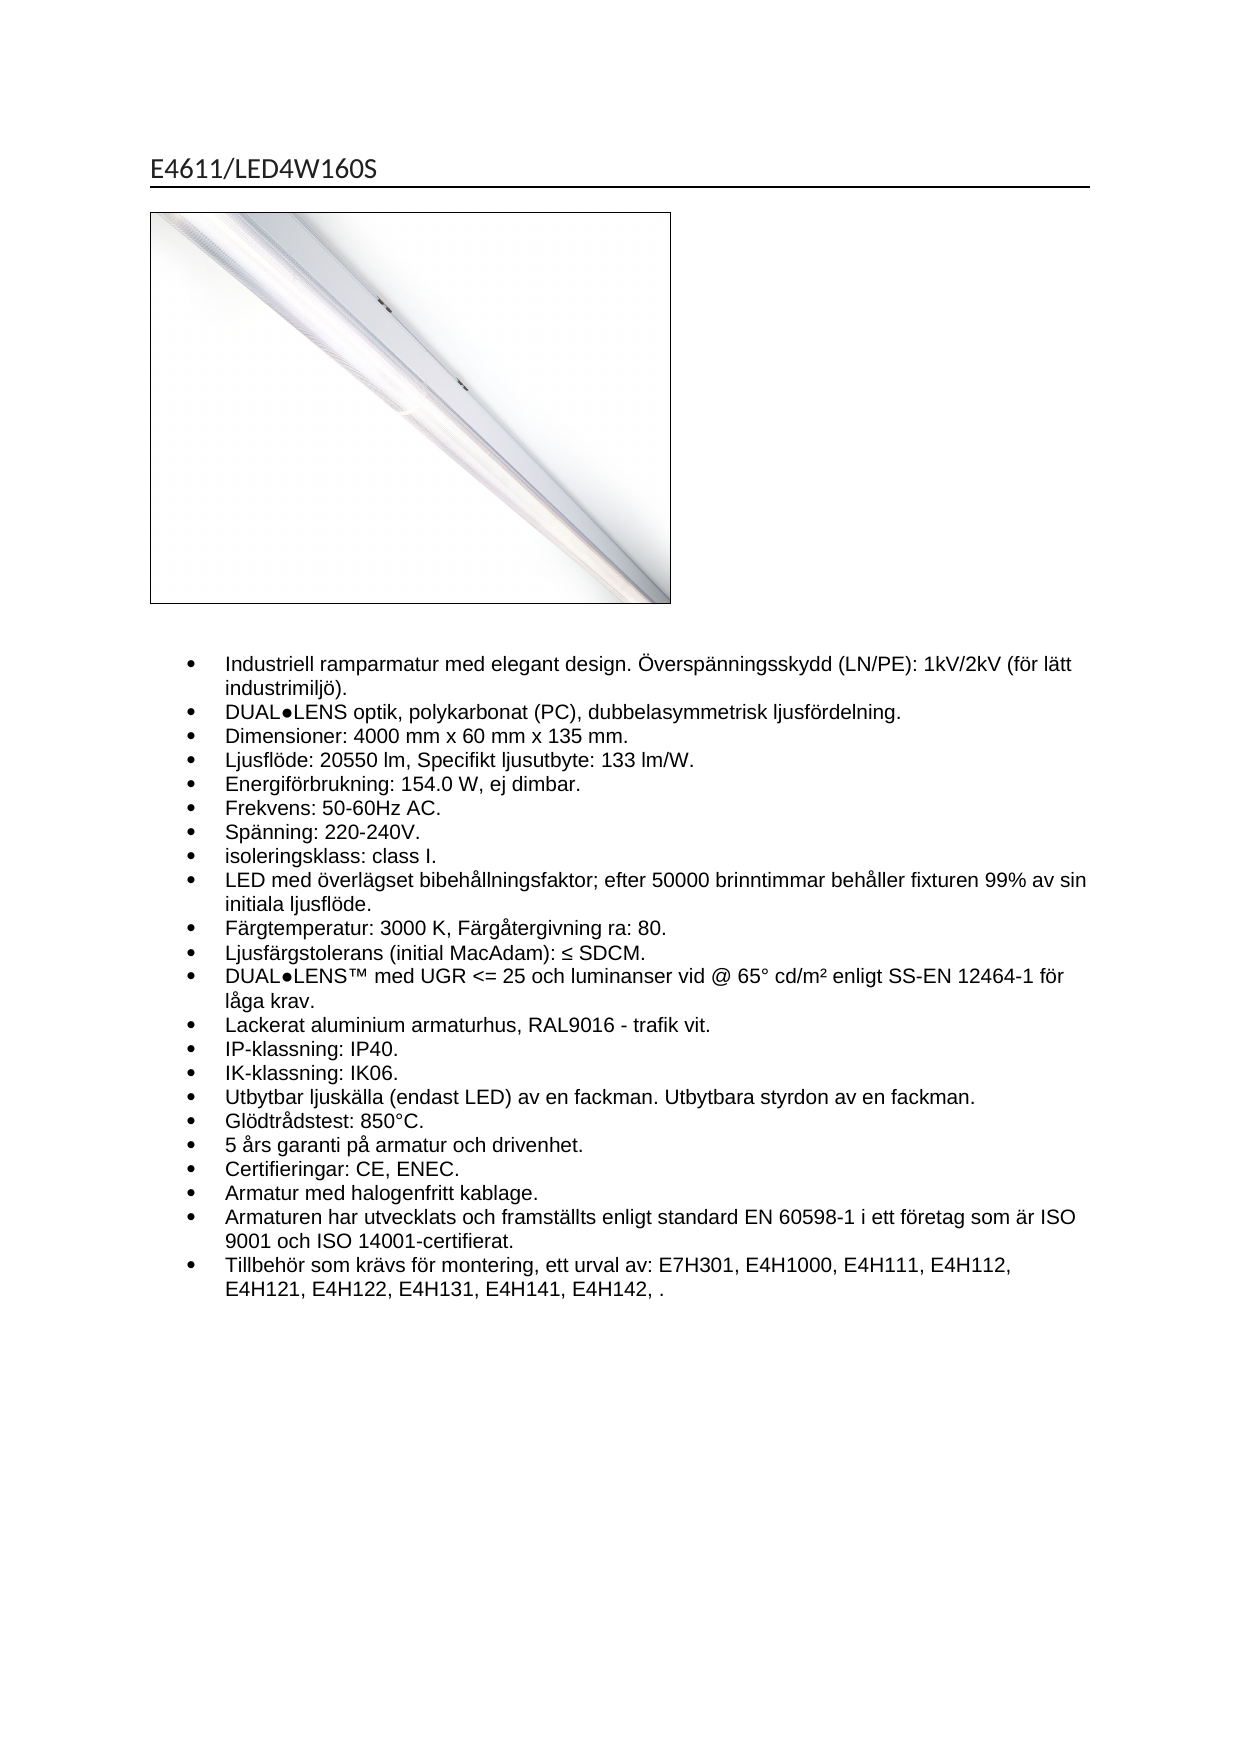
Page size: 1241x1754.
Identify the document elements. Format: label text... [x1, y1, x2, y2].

list Industriell ramparmatur med elegant design. Överspänningsskydd (LN/PE): 1kV/2kV (för lätt industrimiljö). [187, 652, 1090, 700]
list Dimensioner: 4000 mm x 60 mm x 135 mm. [187, 724, 1090, 748]
list Certifieringar: CE, ENEC. [187, 1157, 1090, 1181]
list Frekvens: 50-60Hz AC. [187, 796, 1090, 820]
list DUAL●LENS™ med UGR <= 25 och luminanser vid @ 65° cd/m² enligt SS-EN 12464-1 för låga krav. [187, 964, 1090, 1012]
list Lackerat aluminium armaturhus, RAL9016 - trafik vit. [187, 1012, 1090, 1036]
list IK-klassning: IK06. [187, 1061, 1090, 1084]
list Spänning: 220-240V. [187, 820, 1090, 844]
list Ljusfärgstolerans (initial MacAdam): ≤ SDCM. [187, 940, 1090, 964]
list IP-klassning: IP40. [187, 1036, 1090, 1061]
list Armaturen har utvecklats och framställts enligt standard EN 60598-1 i ett företag som är ISO 9001 och ISO 14001-certifierat. [187, 1205, 1090, 1253]
list Utbytbar ljuskälla (endast LED) av en fackman. Utbytbara styrdon av en fackman. [187, 1084, 1090, 1109]
text E4611/LED4W160S [150, 150, 1090, 186]
list Glödtrådstest: 850°C. [187, 1109, 1090, 1133]
list Ljusflöde: 20550 lm, Specifikt ljusutbyte: 133 lm/W. [187, 748, 1090, 772]
list 5 års garanti på armatur och drivenhet. [187, 1133, 1090, 1157]
list LED med överlägset bibehållningsfaktor; efter 50000 brinntimmar behåller fixturen 99% av sin initiala ljusflöde. [187, 868, 1090, 916]
list Tillbehör som krävs för montering, ett urval av: E7H301, E4H1000, E4H111, E4H112, E4H121, E4H122, E4H131, E4H141, E4H142, . [187, 1253, 1090, 1301]
list DUAL●LENS optik, polykarbonat (PC), dubbelasymmetrisk ljusfördelning. [187, 700, 1090, 724]
list Färgtemperatur: 3000 K, Färgåtergivning ra: 80. [187, 916, 1090, 940]
list Energiförbrukning: 154.0 W, ej dimbar. [187, 772, 1090, 796]
picture [151, 213, 670, 603]
list isoleringsklass: class I. [187, 844, 1090, 868]
list Armatur med halogenfritt kablage. [187, 1181, 1090, 1205]
